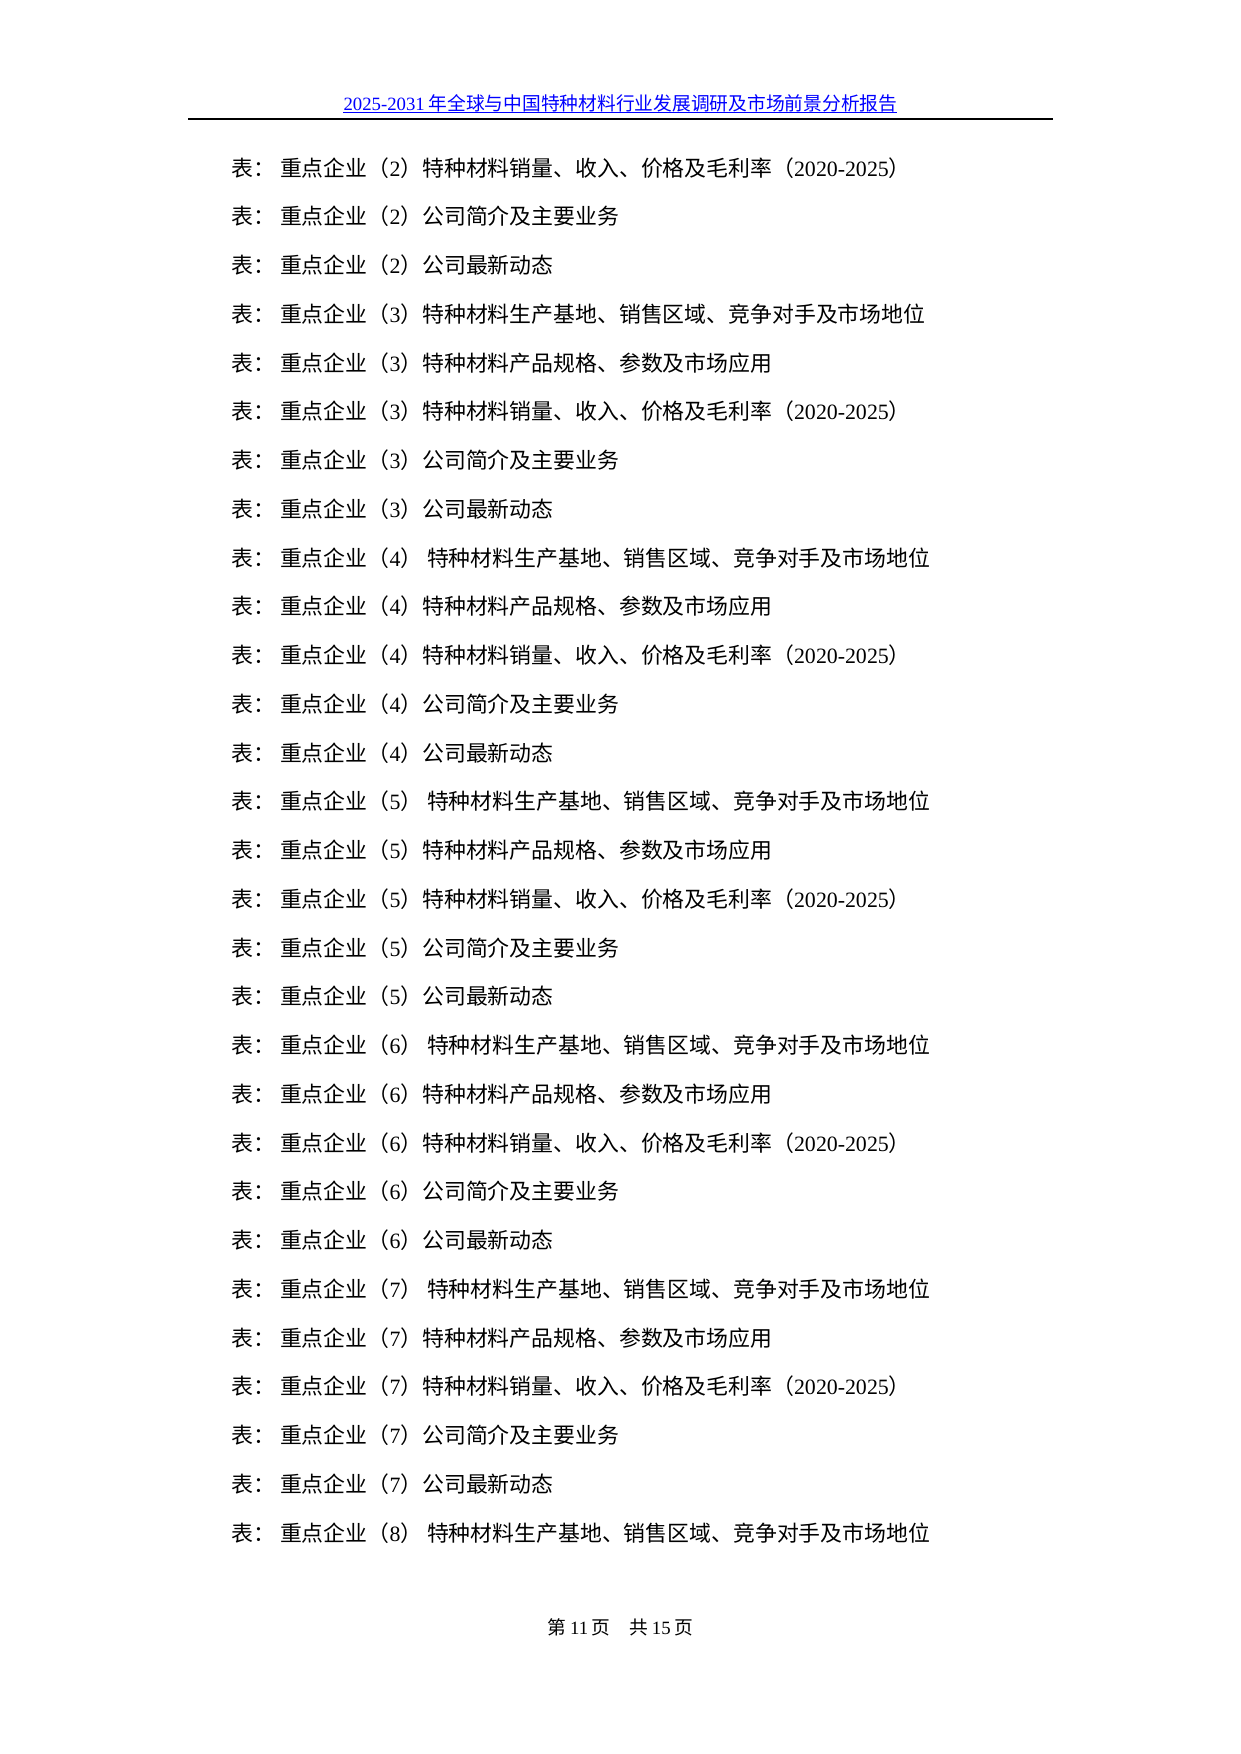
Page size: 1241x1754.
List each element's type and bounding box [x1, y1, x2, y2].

text [187, 150, 1053, 1548]
